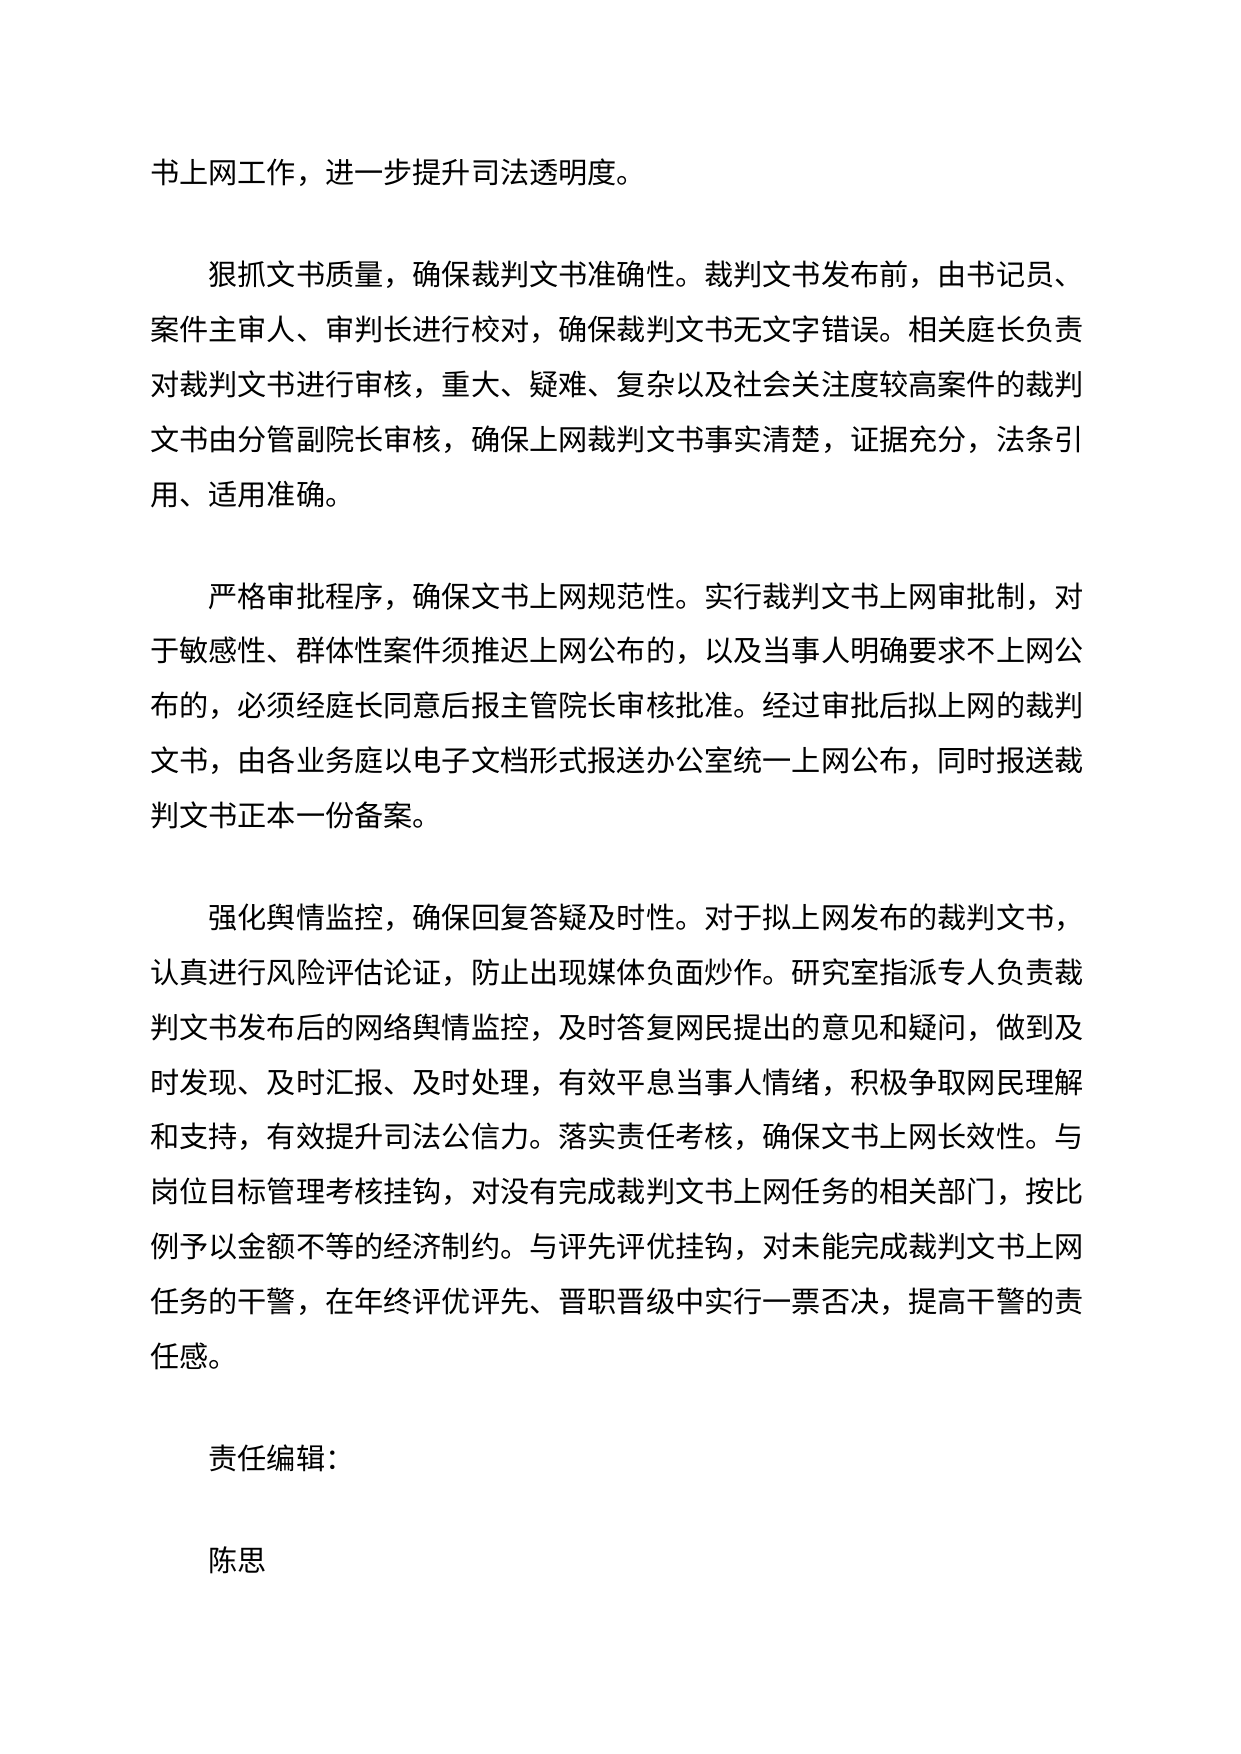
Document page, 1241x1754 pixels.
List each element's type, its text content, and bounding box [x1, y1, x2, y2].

text 陈思 [150, 1537, 1090, 1579]
text 严格审批程序，确保文书上网规范性。实行裁判文书上网审批制，对于敏感性、群体性案件须推迟上网公布的，以及当事人明确要求不上网公布的，必须经庭长同意后报主管院长审核批准。经过审批后拟上网的裁判文书，由各业务庭以电子文档形式报送办公室统一上网公布，同时报送裁判文书正本一份备案。 [150, 573, 1090, 835]
text 强化舆情监控，确保回复答疑及时性。对于拟上网发布的裁判文书，认真进行风险评估论证，防止出现媒体负面炒作。研究室指派专人负责裁判文书发布后的网络舆情监控，及时答复网民提出的意见和疑问，做到及时发现、及时汇报、及时处理，有效平息当事人情绪，积极争取网民理解和支持，有效提升司法公信力。落实责任考核，确保文书上网长效性。与岗位目标管理考核挂钩，对没有完成裁判文书上网任务的相关部门，按比例予以金额不等的经济制约。与评先评优挂钩，对未能完成裁判文书上网任务的干警，在年终评优评先、晋职晋级中实行一票否决，提高干警的责任感。 [150, 894, 1090, 1376]
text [150, 150, 1090, 192]
text 狠抓文书质量，确保裁判文书准确性。裁判文书发布前，由书记员、案件主审人、审判长进行校对，确保裁判文书无文字错误。相关庭长负责对裁判文书进行审核，重大、疑难、复杂以及社会关注度较高案件的裁判文书由分管副院长审核，确保上网裁判文书事实清楚，证据充分，法条引用、适用准确。 [150, 252, 1090, 514]
text 责任编辑： [150, 1435, 1090, 1478]
